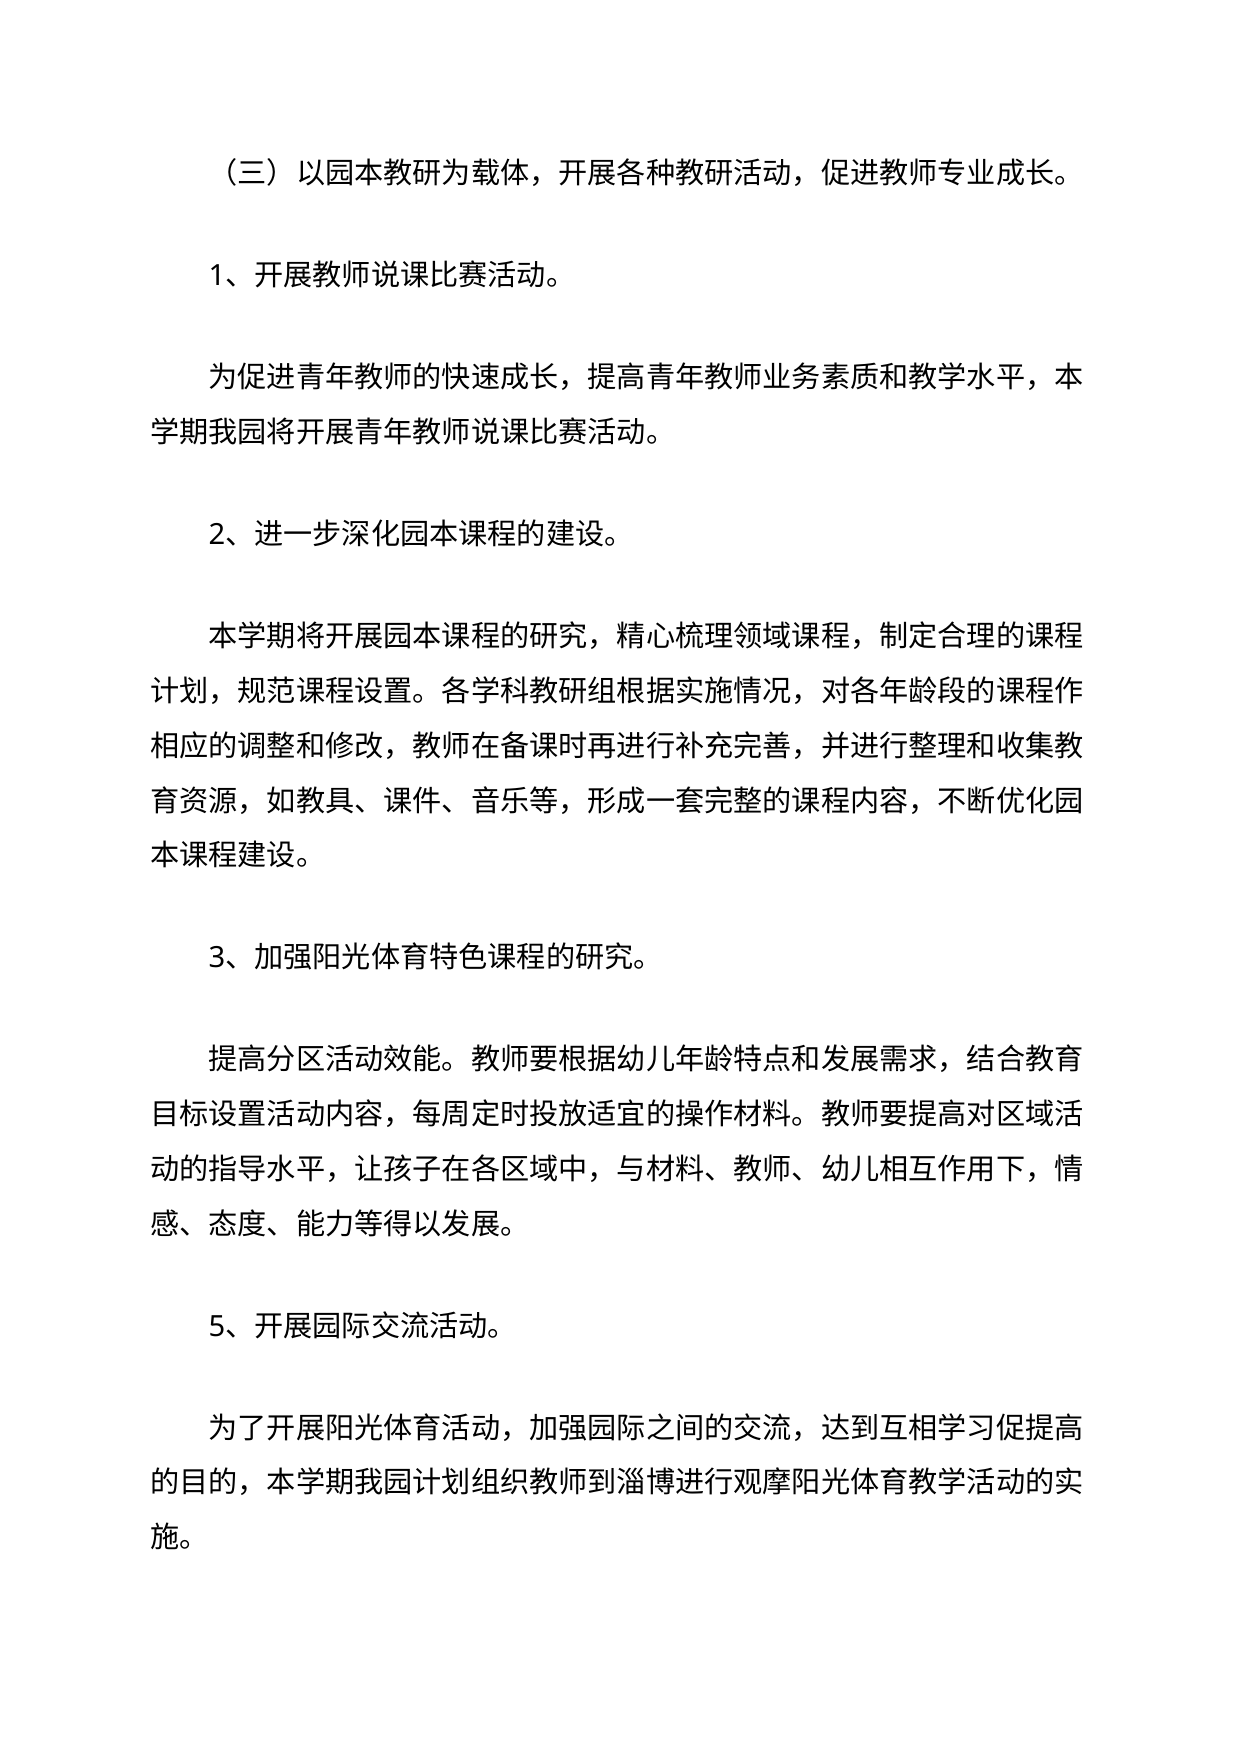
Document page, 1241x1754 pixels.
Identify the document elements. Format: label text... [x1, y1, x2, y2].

text 提高分区活动效能。教师要根据幼儿年龄特点和发展需求，结合教育目标设置活动内容，每周定时投放适宜的操作材料。教师要提高对区域活动的指导水平，让孩子在各区域中，与材料、教师、幼儿相互作用下，情感、态度、能力等得以发展。 [150, 1036, 1090, 1243]
text 5、开展园际交流活动。 [150, 1302, 1090, 1344]
text 2、进一步深化园本课程的建设。 [150, 510, 1090, 553]
text （三）以园本教研为载体，开展各种教研活动，促进教师专业成长。 [150, 150, 1090, 192]
text 3、加强阳光体育特色课程的研究。 [150, 934, 1090, 976]
text 本学期将开展园本课程的研究，精心梳理领域课程，制定合理的课程计划，规范课程设置。各学科教研组根据实施情况，对各年龄段的课程作相应的调整和修改，教师在备课时再进行补充完善，并进行整理和收集教育资源，如教具、课件、音乐等，形成一套完整的课程内容，不断优化园本课程建设。 [150, 612, 1090, 874]
text 为促进青年教师的快速成长，提高青年教师业务素质和教学水平，本学期我园将开展青年教师说课比赛活动。 [150, 354, 1090, 451]
text 为了开展阳光体育活动，加强园际之间的交流，达到互相学习促提高的目的，本学期我园计划组织教师到淄博进行观摩阳光体育教学活动的实施。 [150, 1404, 1090, 1556]
text 1、开展教师说课比赛活动。 [150, 252, 1090, 294]
